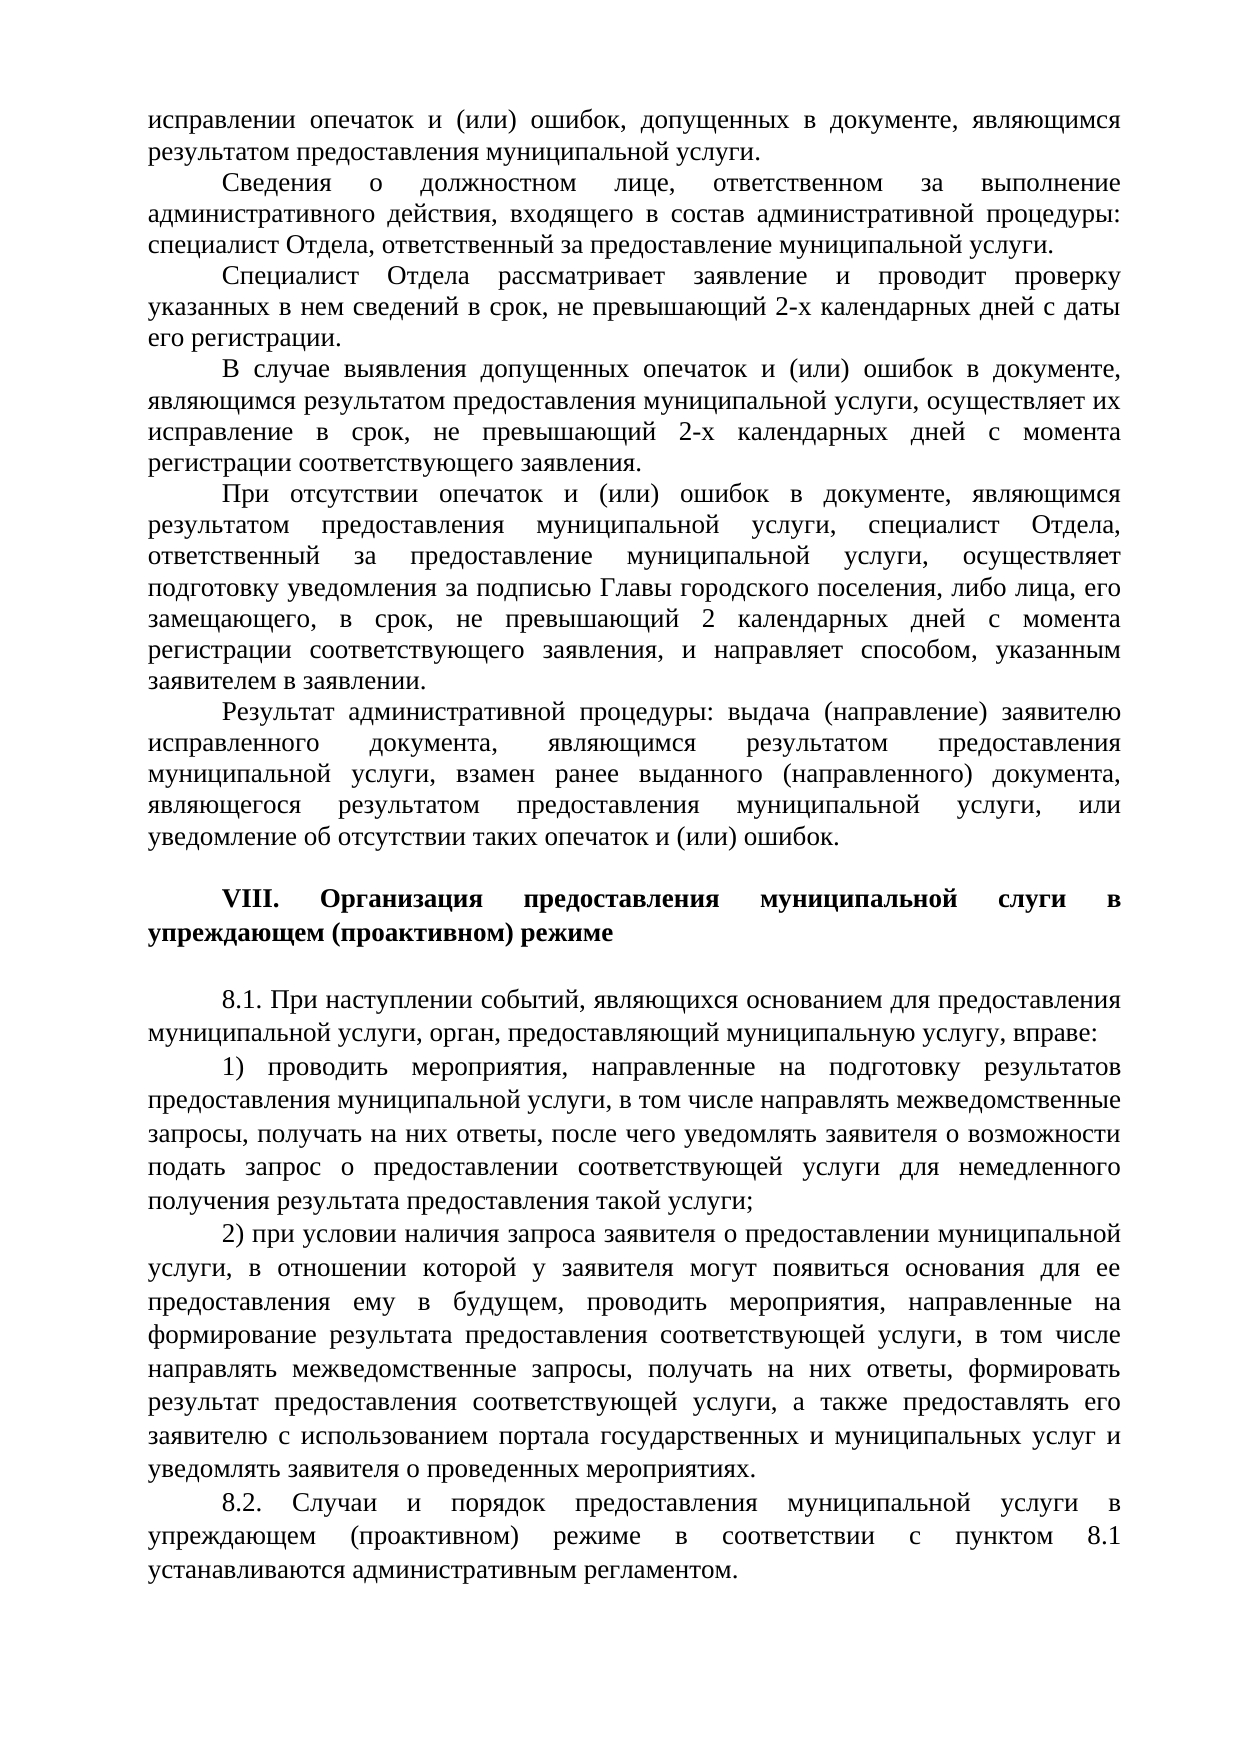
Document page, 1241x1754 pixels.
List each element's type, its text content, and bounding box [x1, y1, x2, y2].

text 8.2. Случаи и порядок предоставления муниципальной услуги в упреждающем (проактивном) режиме в соответствии с пунктом 8.1 устанавливаются административным регламентом. [148, 1486, 1122, 1584]
text 2) при условии наличия запроса заявителя о предоставлении муниципальной услуги, в отношении которой у заявителя могут появиться основания для ее предоставления ему в будущем, проводить мероприятия, направленные на формирование результата предоставления соответствующей услуги, в том числе направлять межведомственные запросы, получать на них ответы, формировать результат предоставления соответствующей услуги, а также предоставлять его заявителю с использованием портала государственных и муниципальных услуг и уведомлять заявителя о проведенных мероприятиях. [148, 1217, 1122, 1483]
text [148, 103, 1122, 166]
text VIII. Организация предоставления муниципальной слуги в упреждающем (проактивном) режиме [148, 882, 1122, 947]
text В случае выявления допущенных опечаток и (или) ошибок в документе, являющимся результатом предоставления муниципальной услуги, осуществляет их исправление в срок, не превышающий 2-х календарных дней с момента регистрации соответствующего заявления. [148, 353, 1122, 477]
text Сведения о должностном лице, ответственном за выполнение административного действия, входящего в состав административной процедуры: специалист Отдела, ответственный за предоставление муниципальной услуги. [148, 166, 1122, 259]
text При отсутствии опечаток и (или) ошибок в документе, являющимся результатом предоставления муниципальной услуги, специалист Отдела, ответственный за предоставление муниципальной услуги, осуществляет подготовку уведомления за подписью Главы городского поселения, либо лица, его замещающего, в срок, не превышающий 2 календарных дней с момента регистрации соответствующего заявления, и направляет способом, указанным заявителем в заявлении. [148, 477, 1122, 695]
text 8.1. При наступлении событий, являющихся основанием для предоставления муниципальной услуги, орган, предоставляющий муниципальную услугу, вправе: [148, 983, 1122, 1047]
text Результат административной процедуры: выдача (направление) заявителю исправленного документа, являющимся результатом предоставления муниципальной услуги, взамен ранее выданного (направленного) документа, являющегося результатом предоставления муниципальной услуги, или уведомление об отсутствии таких опечаток и (или) ошибок. [148, 695, 1122, 851]
text Специалист Отдела рассматривает заявление и проводит проверку указанных в нем сведений в срок, не превышающий 2-х календарных дней с даты его регистрации. [148, 259, 1122, 353]
text 1) проводить мероприятия, направленные на подготовку результатов предоставления муниципальной услуги, в том числе направлять межведомственные запросы, получать на них ответы, после чего уведомлять заявителя о возможности подать запрос о предоставлении соответствующей услуги для немедленного получения результата предоставления такой услуги; [148, 1050, 1122, 1215]
